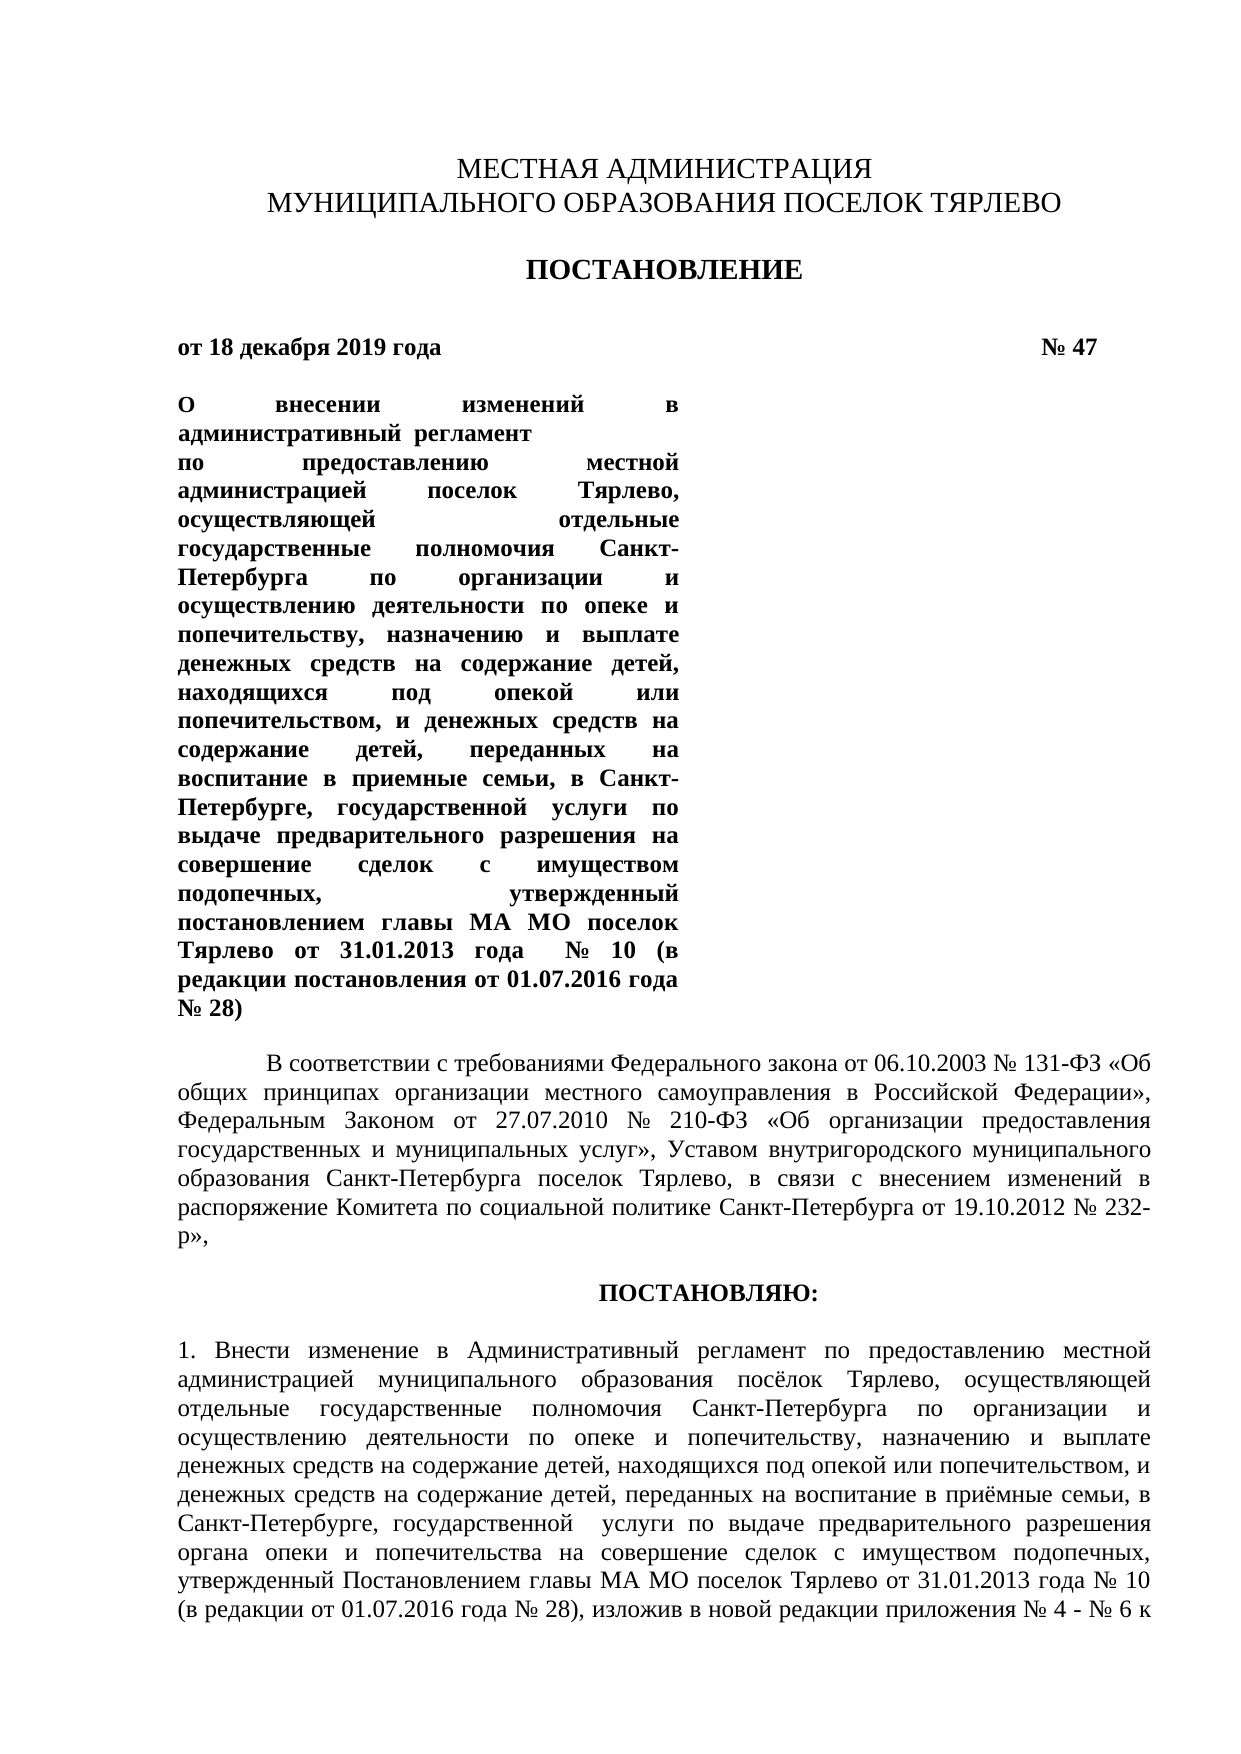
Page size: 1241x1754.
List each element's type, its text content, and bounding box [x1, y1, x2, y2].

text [177, 1336, 1152, 1623]
text ПОСТАНОВЛЯЮ: [177, 1278, 1152, 1307]
text О внесении изменений в административный регламент [177, 389, 679, 447]
text МЕСТНАЯ АДМИНИСТРАЦИЯ [177, 152, 1152, 185]
text от 18 декабря 2019 года № 47 [177, 332, 1152, 361]
text ПОСТАНОВЛЕНИЕ [177, 252, 1152, 286]
text В соответствии с требованиями Федерального закона от 06.10.2003 № 131-ФЗ «Об общих принципах организации местного самоуправления в Российской Федерации», Федеральным Законом от 27.07.2010 № 210-ФЗ «Об организации предоставления государственных и муниципальных услуг», Уставом внутригородского муниципального образования Санкт-Петербурга поселок Тярлево, в связи с внесением изменений в распоряжение Комитета по социальной политике Санкт-Петербурга от 19.10.2012 № 232-р», [177, 1048, 1152, 1249]
text МУНИЦИПАЛЬНОГО ОБРАЗОВАНИЯ ПОСЕЛОК ТЯРЛЕВО [177, 185, 1152, 219]
text по предоставлению местной администрацией поселок Тярлево, осуществляющей отдельные государственные полномочия Санкт-Петербурга по организации и осуществлению деятельности по опеке и попечительству, назначению и выплате денежных средств на содержание детей, находящихся под опекой или попечительством, и денежных средств на содержание детей, переданных на воспитание в приемные семьи, в Санкт-Петербурге, государственной услуги по выдаче предварительного разрешения на совершение сделок с имуществом подопечных, утвержденный постановлением главы МА МО поселок Тярлево от 31.01.2013 года № 10 (в редакции постановления от 01.07.2016 года № 28) [177, 447, 679, 1022]
